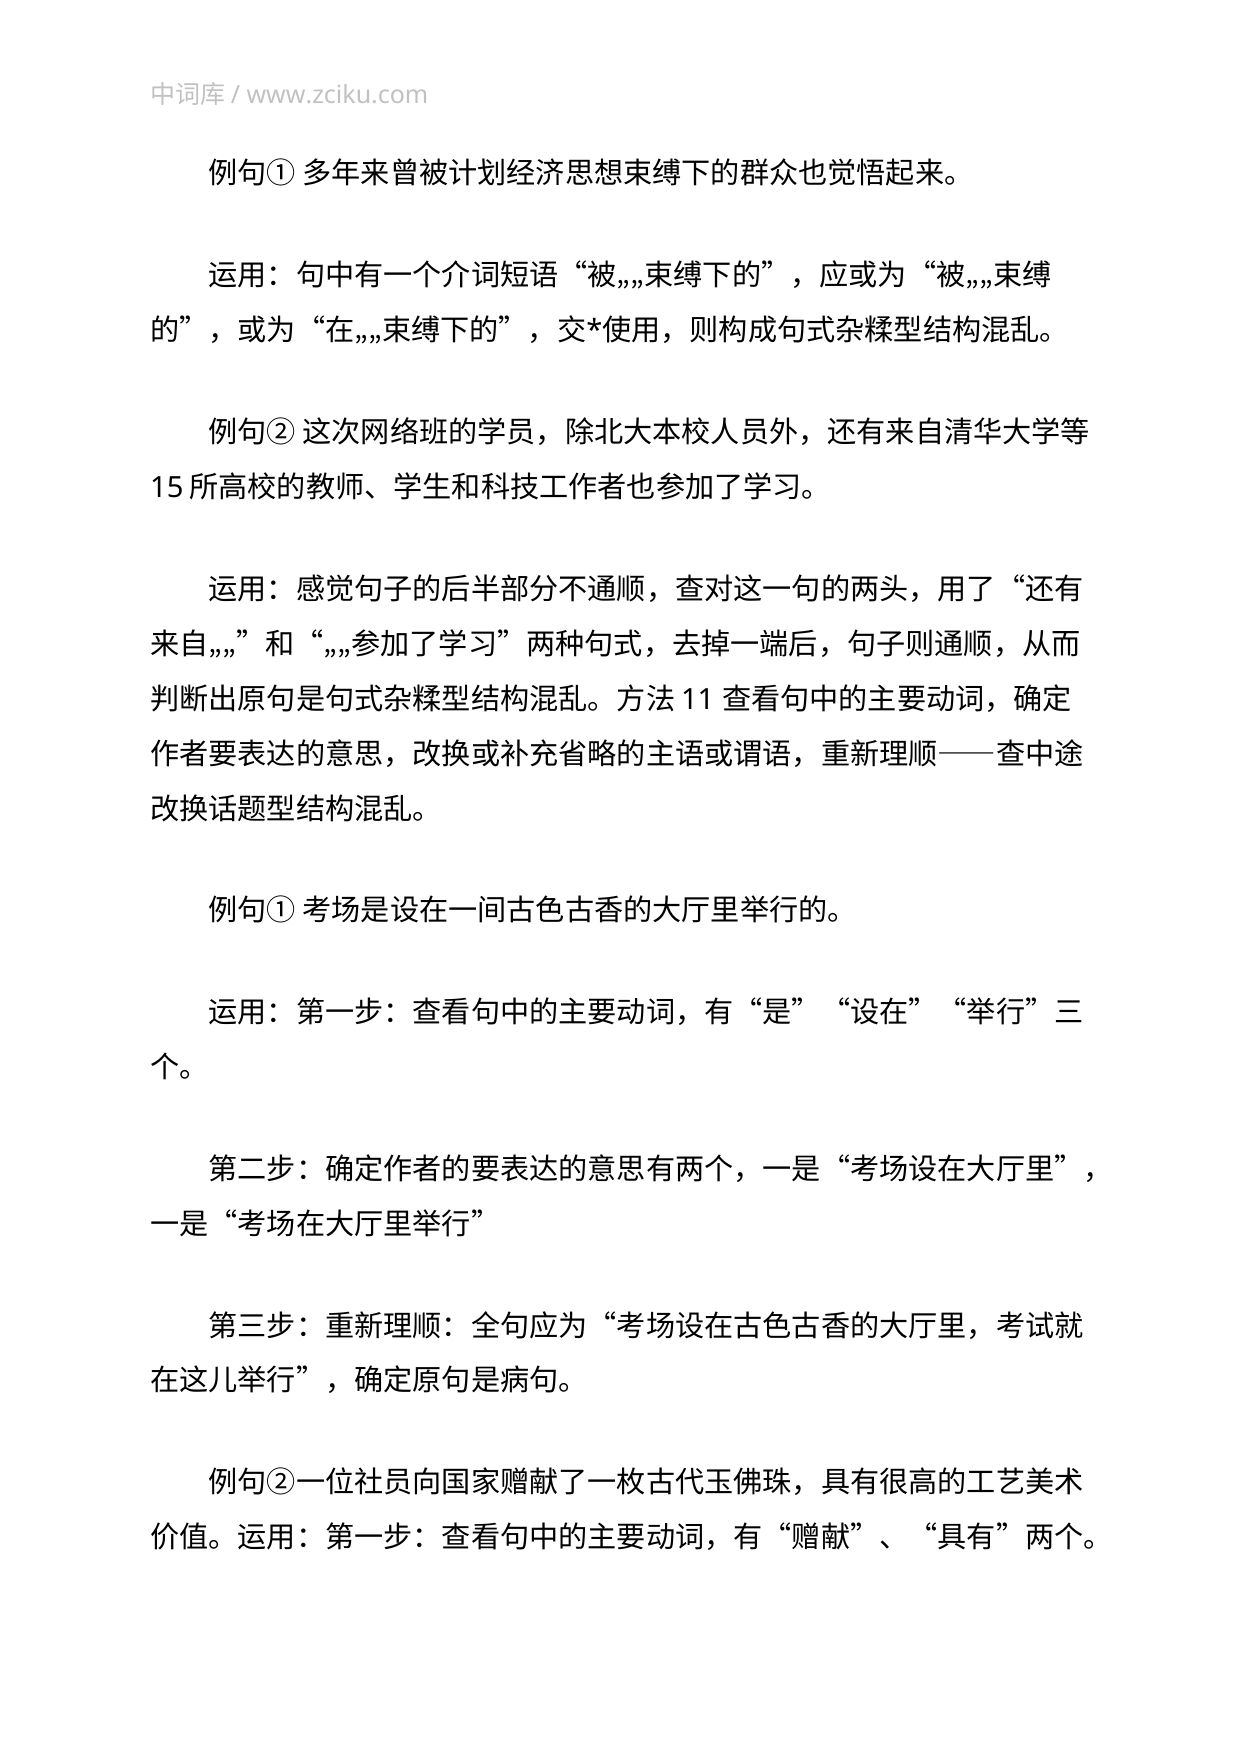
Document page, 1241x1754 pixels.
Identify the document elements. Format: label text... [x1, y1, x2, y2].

text 运用：第一步：查看句中的主要动词，有“是”“设在”“举行”三个。 [150, 989, 1090, 1086]
text 例句① 多年来曾被计划经济思想束缚下的群众也觉悟起来。 [150, 150, 1090, 192]
text 例句② 这次网络班的学员，除北大本校人员外，还有来自清华大学等15所高校的教师、学生和科技工作者也参加了学习。 [150, 409, 1090, 506]
text 运用：句中有一个介词短语“被„„束缚下的”，应或为“被„„束缚的”，或为“在„„束缚下的”，交*使用，则构成句式杂糅型结构混乱。 [150, 252, 1090, 349]
text 例句① 考场是设在一间古色古香的大厅里举行的。 [150, 887, 1090, 929]
text 第二步：确定作者的要表达的意思有两个，一是“考场设在大厅里”，一是“考场在大厅里举行” [150, 1145, 1090, 1243]
text 运用：感觉句子的后半部分不通顺，查对这一句的两头，用了“还有来自„„”和“„„参加了学习”两种句式，去掉一端后，句子则通顺，从而判断出原句是句式杂糅型结构混乱。方法11 查看句中的主要动词，确定作者要表达的意思，改换或补充省略的主语或谓语，重新理顺――查中途改换话题型结构混乱。 [150, 566, 1090, 827]
text 第三步：重新理顺：全句应为“考场设在古色古香的大厅里，考试就在这儿举行”，确定原句是病句。 [150, 1302, 1090, 1399]
text 例句②一位社员向国家赠献了一枚古代玉佛珠，具有很高的工艺美术价值。运用：第一步：查看句中的主要动词，有“赠献”、“具有”两个。 [150, 1459, 1090, 1556]
